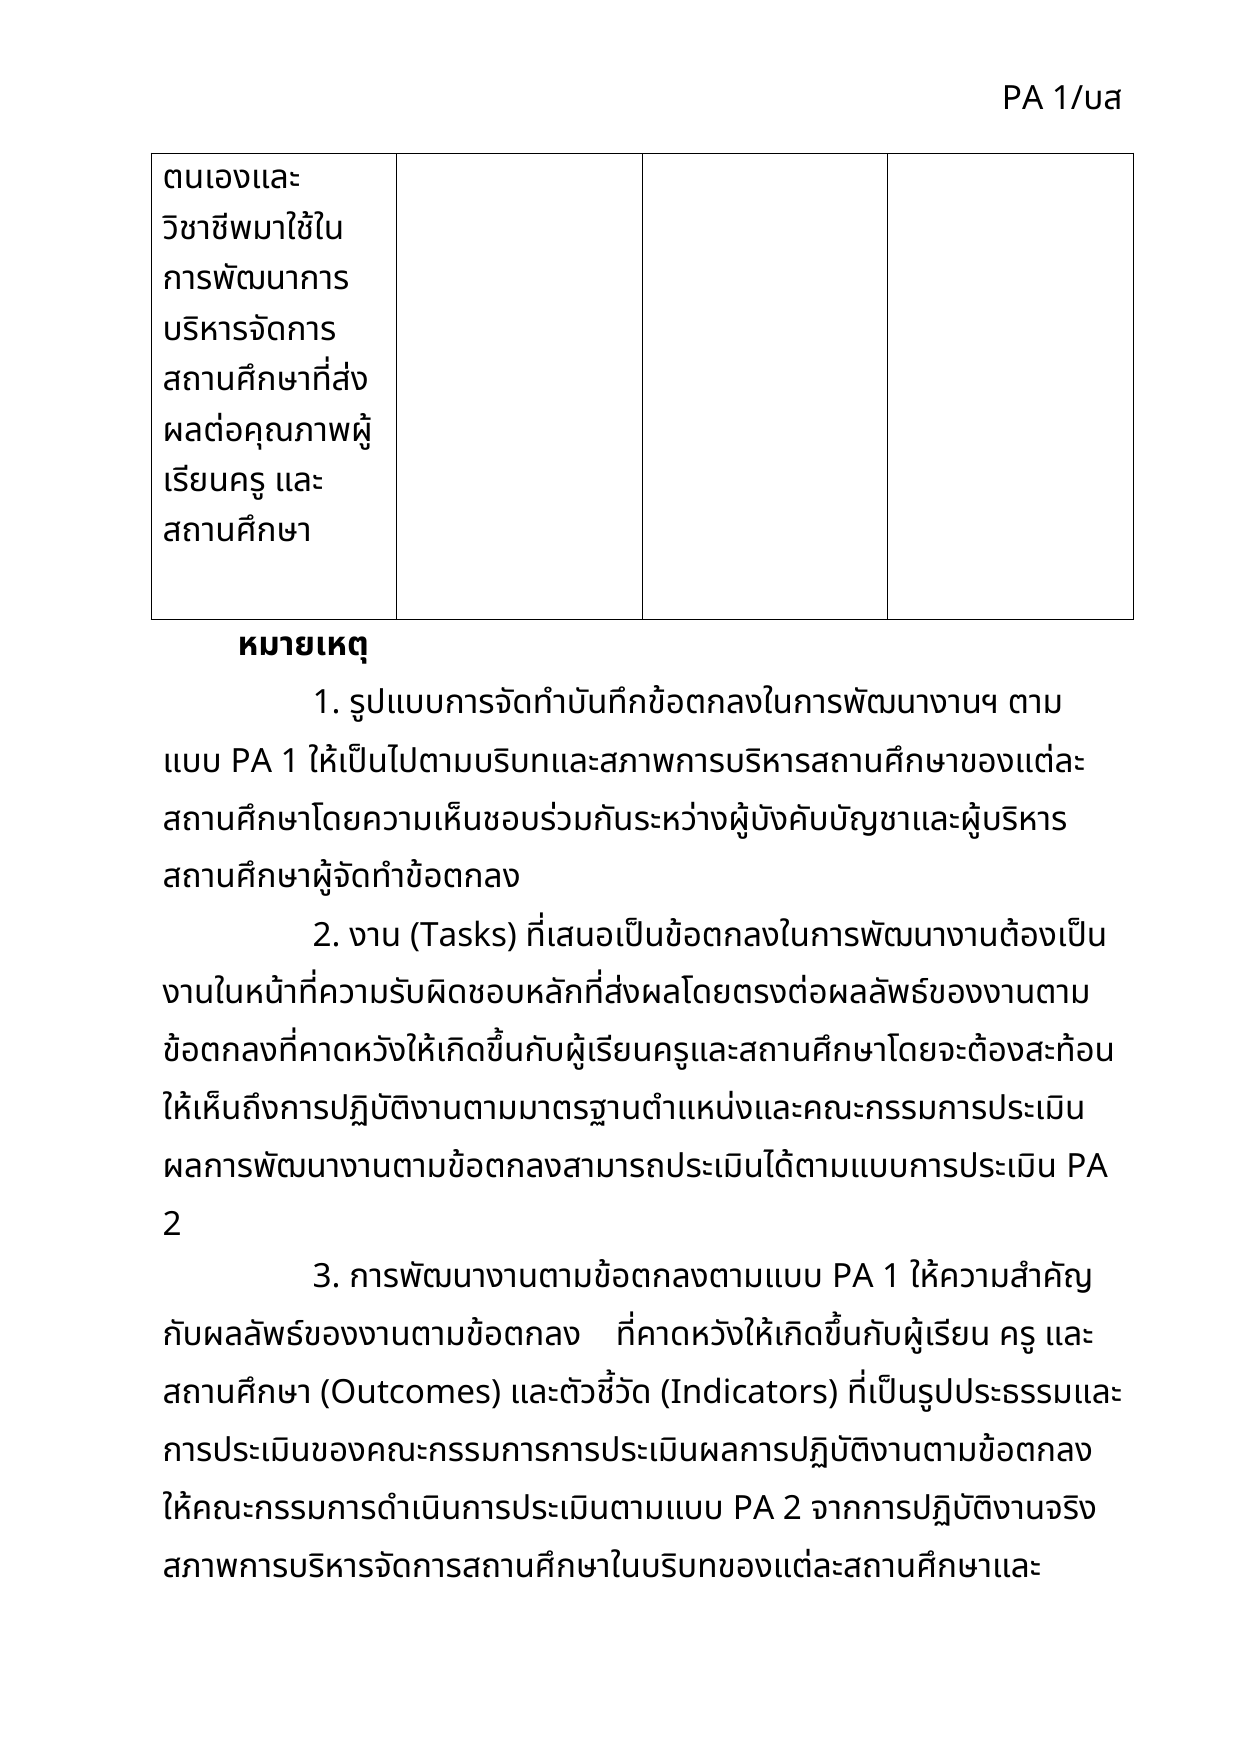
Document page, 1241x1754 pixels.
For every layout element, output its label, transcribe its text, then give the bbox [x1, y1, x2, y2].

text 1. รูปแบบการจัดทำบันทึกข้อตกลงในการพัฒนางานฯ ตามแบบ PA 1 ให้เป็นไปตามบริบทและสภาพการบริหารสถานศึกษาของแต่ละสถานศึกษาโดยความเห็นชอบร่วมกันระหว่างผู้บังคับบัญชาและผู้บริหารสถานศึกษาผู้จัดทำข้อตกลง [162, 678, 1122, 903]
text 2. งาน (Tasks) ที่เสนอเป็นข้อตกลงในการพัฒนางานต้องเป็นงานในหน้าที่ความรับผิดชอบหลักที่ส่งผลโดยตรงต่อผลลัพธ์ของงานตามข้อตกลงที่คาดหวังให้เกิดขึ้นกับผู้เรียนครูและสถานศึกษาโดยจะต้องสะท้อนให้เห็นถึงการปฏิบัติงานตามมาตรฐานตำแหน่งและคณะกรรมการประเมินผลการพัฒนางานตามข้อตกลงสามารถประเมินได้ตามแบบการประเมิน PA 2 [162, 910, 1122, 1245]
table_cell [888, 154, 1133, 619]
table_cell [643, 154, 887, 619]
table_cell [397, 154, 642, 619]
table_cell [152, 154, 396, 619]
text หมายเหตุ [162, 620, 1122, 671]
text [162, 1252, 1122, 1592]
